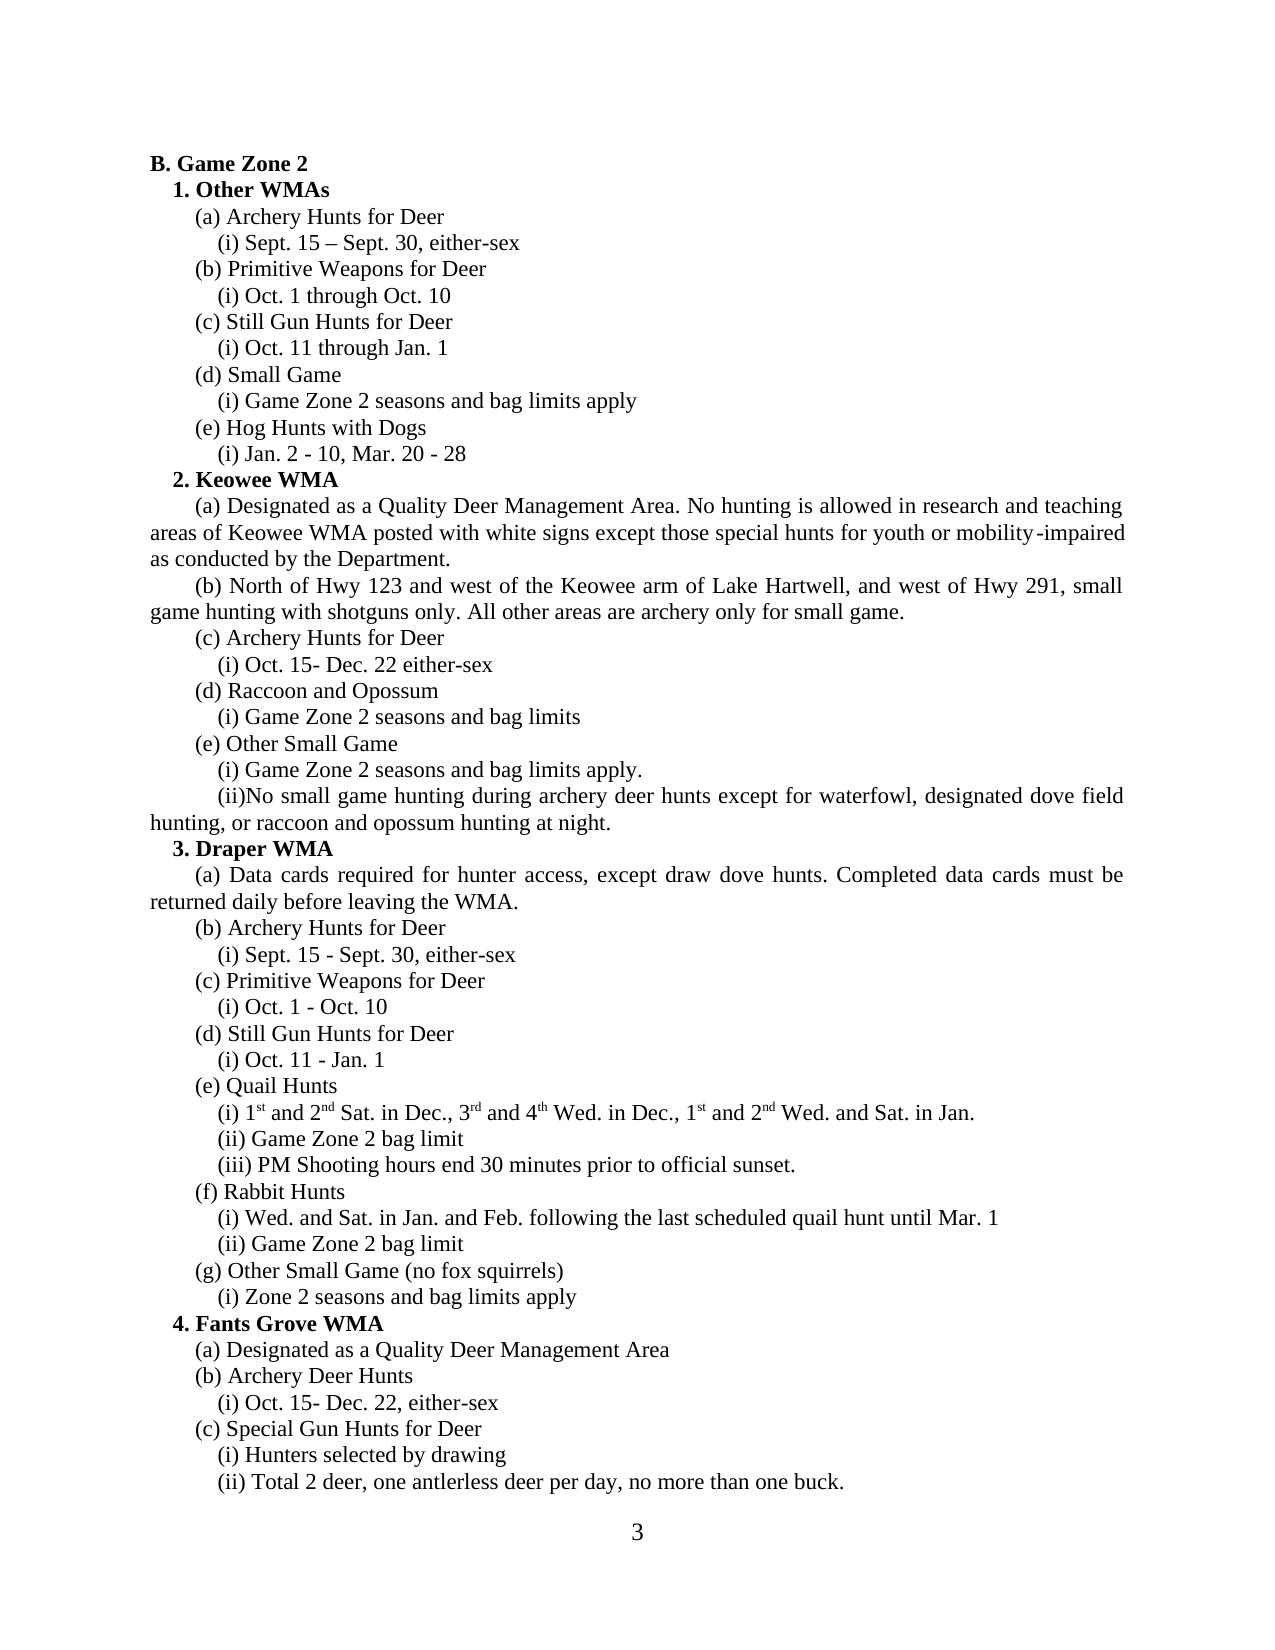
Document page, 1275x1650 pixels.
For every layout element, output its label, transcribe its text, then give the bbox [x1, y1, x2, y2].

text (d) Small Game [150, 361, 1125, 387]
text (d) Raccoon and Opossum [150, 677, 1125, 703]
text (i) Game Zone 2 seasons and bag limits [150, 703, 1125, 730]
text (ii) Game Zone 2 bag limit [150, 1231, 1125, 1257]
text B. Game Zone 2 [150, 150, 1125, 176]
text (c) Still Gun Hunts for Deer [150, 308, 1125, 334]
text 1. Other WMAs [150, 176, 1125, 203]
text (e) Quail Hunts [150, 1072, 1125, 1099]
text (b) North of Hwy 123 and west of the Keowee arm of Lake Hartwell, and west of Hwy 291, small game hunting with shotguns only. All other areas are archery only for small game. [150, 572, 1125, 624]
text (i) Hunters selected by drawing [150, 1441, 1125, 1468]
text (b) Archery Hunts for Deer [150, 914, 1125, 941]
text (i) 1st and 2nd Sat. in Dec., 3rd and 4th Wed. in Dec., 1st and 2nd Wed. and Sat. in Jan. [150, 1099, 1125, 1125]
text (b) Archery Deer Hunts [150, 1362, 1125, 1389]
text (ii) Game Zone 2 bag limit [150, 1125, 1125, 1151]
text (ii) Total 2 deer, one antlerless deer per day, no more than one buck. [150, 1468, 1125, 1494]
text (i) Wed. and Sat. in Jan. and Feb. following the last scheduled quail hunt until Mar. 1 [150, 1204, 1125, 1231]
text (c) Primitive Weapons for Deer [150, 967, 1125, 993]
text (ii)No small game hunting during archery deer hunts except for waterfowl, designated dove field hunting, or raccoon and opossum hunting at night. [150, 782, 1125, 835]
text (a) Designated as a Quality Deer Management Area [150, 1336, 1125, 1362]
text (i) Oct. 15- Dec. 22 either-sex [150, 651, 1125, 677]
text (e) Hog Hunts with Dogs [150, 413, 1125, 440]
text (a) Data cards required for hunter access, except draw dove hunts. Completed data cards must be returned daily before leaving the WMA. [150, 862, 1125, 914]
text (g) Other Small Game (no fox squirrels) [150, 1257, 1125, 1283]
text (f) Rabbit Hunts [150, 1178, 1125, 1204]
text (i) Oct. 1 - Oct. 10 [150, 993, 1125, 1020]
text (b) Primitive Weapons for Deer [150, 255, 1125, 282]
text (a) Designated as a Quality Deer Management Area. No hunting is allowed in research and teaching areas of Keowee WMA posted with white signs except those special hunts for youth or mobility-impaired as conducted by the Department. [150, 493, 1125, 572]
text (i) Game Zone 2 seasons and bag limits apply. [150, 756, 1125, 782]
text (i) Oct. 11 through Jan. 1 [150, 334, 1125, 361]
text (c) Special Gun Hunts for Deer [150, 1415, 1125, 1441]
text (i) Game Zone 2 seasons and bag limits apply [150, 387, 1125, 413]
text (i) Oct. 15- Dec. 22, either-sex [150, 1389, 1125, 1415]
text (i) Zone 2 seasons and bag limits apply [150, 1283, 1125, 1309]
text 2. Keowee WMA [150, 466, 1125, 493]
text 3. Draper WMA [150, 835, 1125, 862]
text (i) Oct. 1 through Oct. 10 [150, 282, 1125, 308]
text (e) Other Small Game [150, 730, 1125, 756]
text 4. Fants Grove WMA [150, 1309, 1125, 1336]
text (a) Archery Hunts for Deer [150, 203, 1125, 229]
text (iii) PM Shooting hours end 30 minutes prior to official sunset. [150, 1151, 1125, 1178]
text (i) Jan. 2 - 10, Mar. 20 - 28 [150, 440, 1125, 466]
text (i) Oct. 11 - Jan. 1 [150, 1046, 1125, 1072]
text (i) Sept. 15 - Sept. 30, either-sex [150, 941, 1125, 967]
text (c) Archery Hunts for Deer [150, 624, 1125, 651]
text (i) Sept. 15 – Sept. 30, either-sex [150, 229, 1125, 255]
text (d) Still Gun Hunts for Deer [150, 1020, 1125, 1046]
